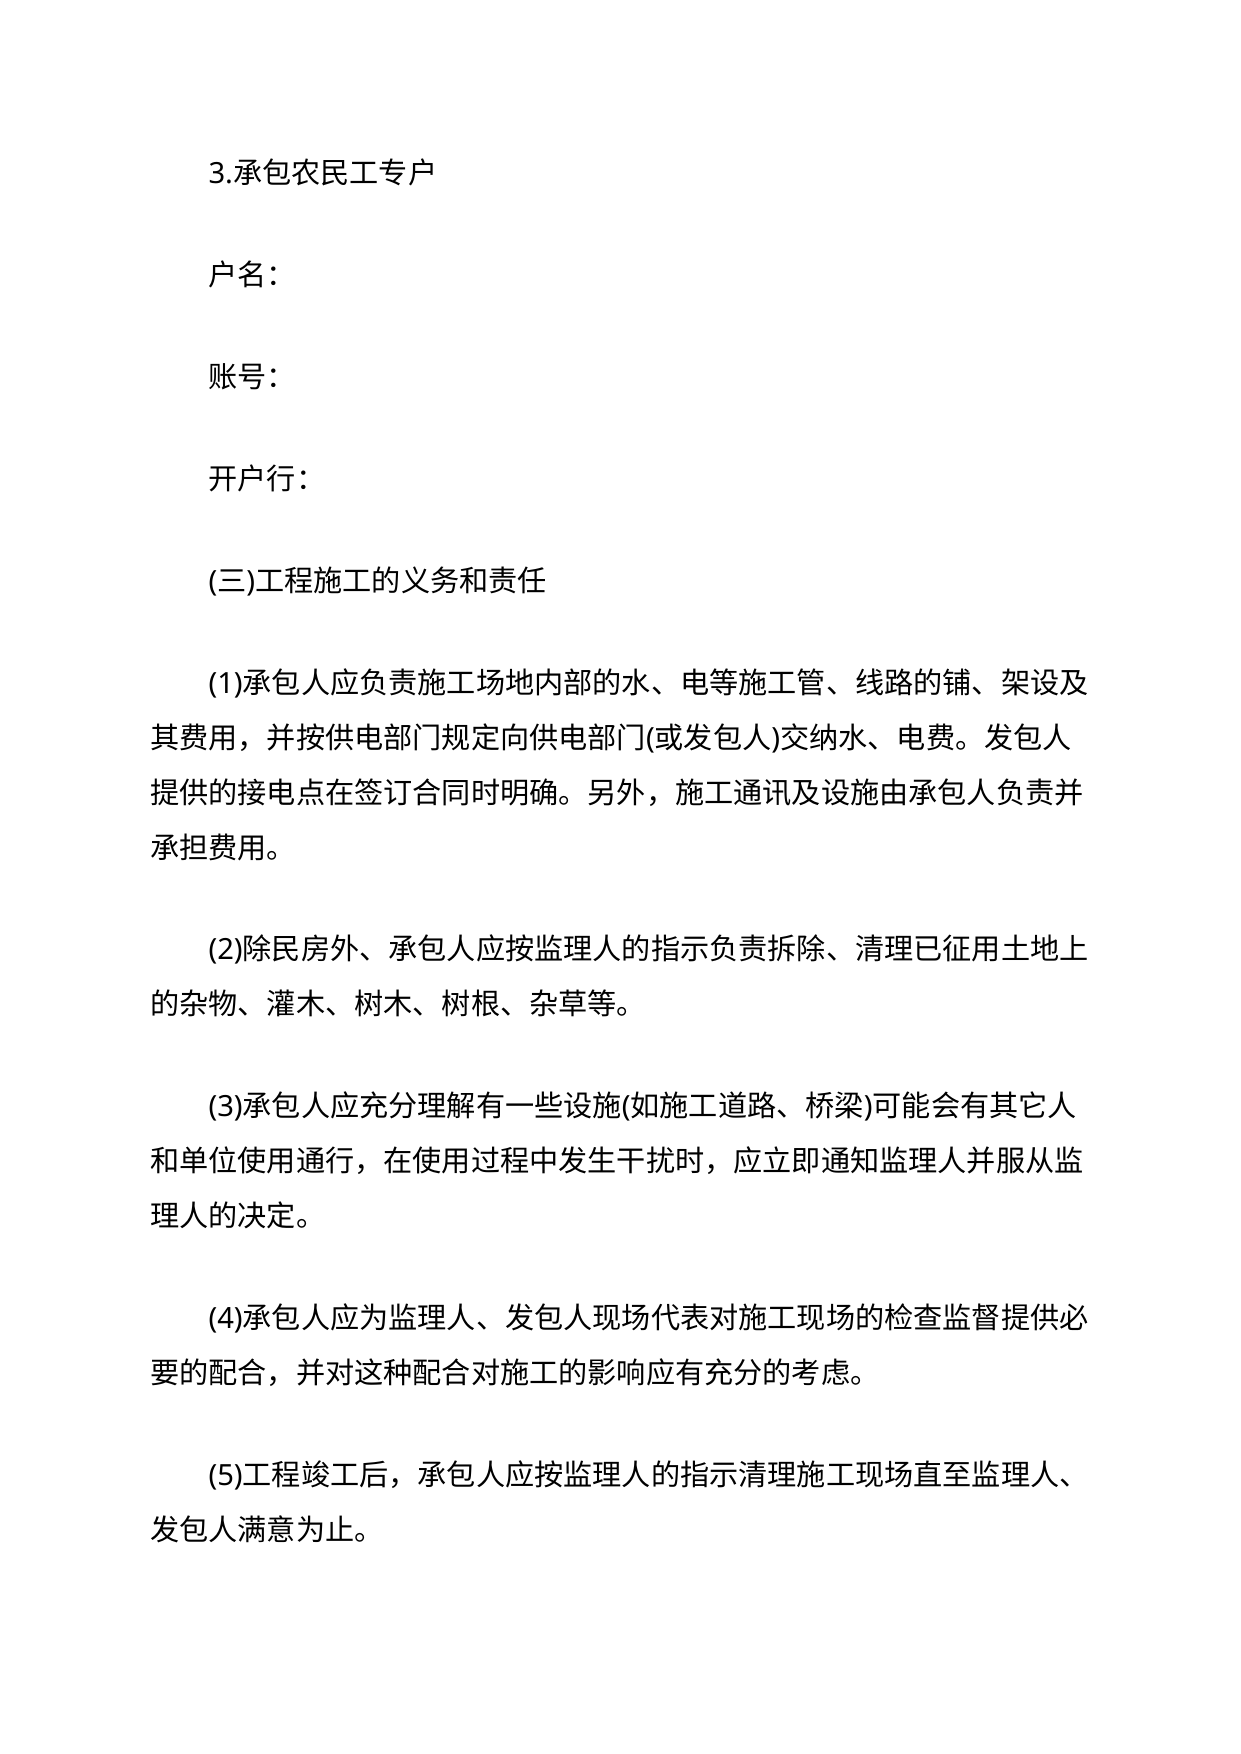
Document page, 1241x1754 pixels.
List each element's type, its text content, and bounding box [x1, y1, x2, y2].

text (三)工程施工的义务和责任 [150, 557, 1090, 600]
text (2)除民房外、承包人应按监理人的指示负责拆除、清理已征用土地上的杂物、灌木、树木、树根、杂草等。 [150, 926, 1090, 1023]
text 3.承包农民工专户 [150, 150, 1090, 192]
text (3)承包人应充分理解有一些设施(如施工道路、桥梁)可能会有其它人和单位使用通行，在使用过程中发生干扰时，应立即通知监理人并服从监理人的决定。 [150, 1083, 1090, 1235]
text (5)工程竣工后，承包人应按监理人的指示清理施工现场直至监理人、发包人满意为止。 [150, 1451, 1090, 1548]
text 户名： [150, 252, 1090, 294]
text 开户行： [150, 456, 1090, 498]
text (1)承包人应负责施工场地内部的水、电等施工管、线路的铺、架设及其费用，并按供电部门规定向供电部门(或发包人)交纳水、电费。发包人提供的接电点在签订合同时明确。另外，施工通讯及设施由承包人负责并承担费用。 [150, 659, 1090, 866]
text 账号： [150, 354, 1090, 396]
text (4)承包人应为监理人、发包人现场代表对施工现场的检查监督提供必要的配合，并对这种配合对施工的影响应有充分的考虑。 [150, 1294, 1090, 1392]
